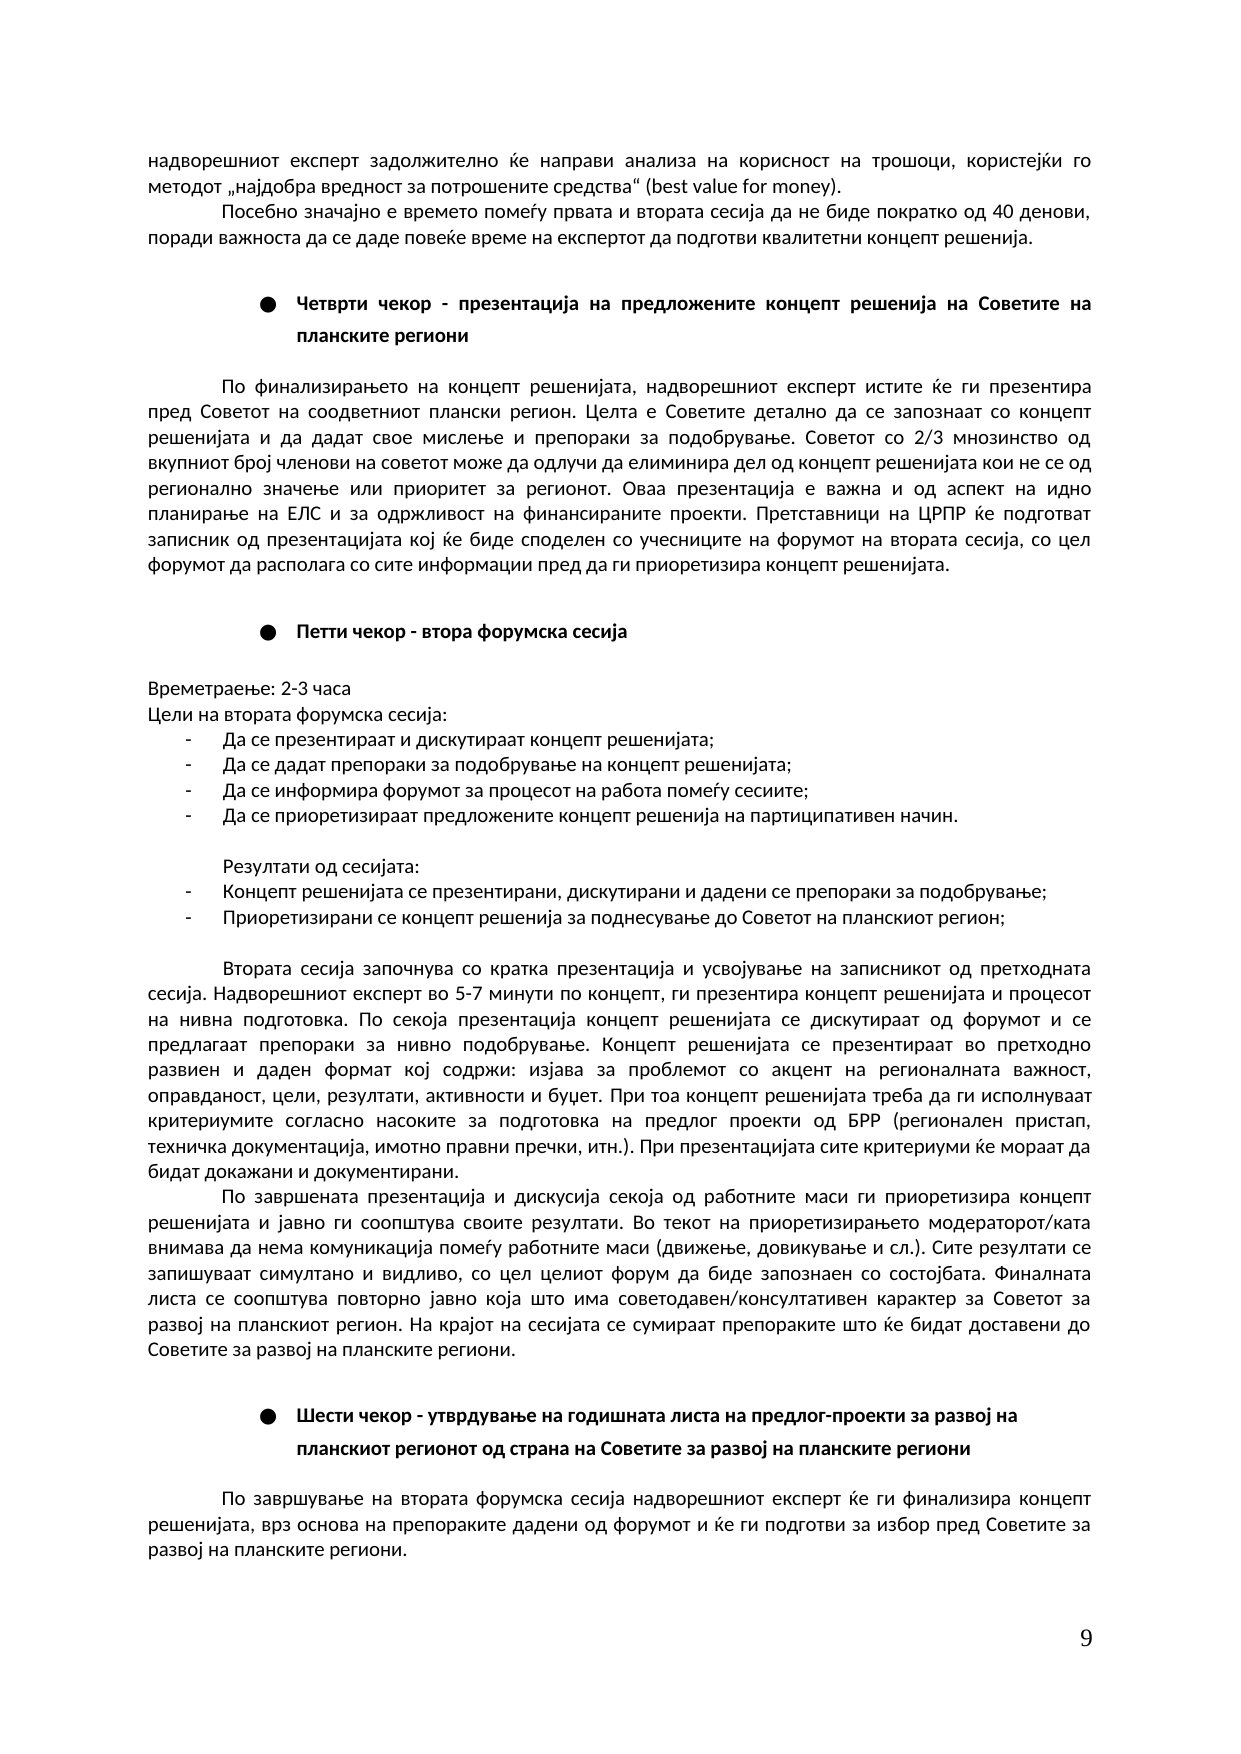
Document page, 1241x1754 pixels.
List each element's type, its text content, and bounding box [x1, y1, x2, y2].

text По завршување на втората форумска сесија надворешниот експерт ќе ги финализира концепт решенијата, врз основа на препораките дадени од форумот и ќе ги подготви за избор пред Советите за развој на планските региони. [148, 1486, 1093, 1562]
list Петти чекор - втора форумска сесија [259, 607, 1093, 650]
text планскиот регионот од страна на Советите за развој на планските региони [296, 1435, 1093, 1460]
list Да се презентираат и дискутираат концепт решенијата; [185, 726, 1093, 752]
list Да се информира форумот за процесот на работа помеѓу сесиите; [185, 777, 1093, 802]
text По финализирањето на концепт решенијата, надворешниот експерт истите ќе ги презентира пред Советот на соодветниот плански регион. Целта е Советите детално да се запознаат со концепт решенијата и да дадат свое мислење и препораки за подобрување. Советот со 2/3 мнозинство од вкупниот број членови на советот може да одлучи да елиминира дел од концепт решенијата кои не се од регионално значење или приоритет за регионот. Оваа презентација е важна и од аспект на идно планирање на ЕЛС и за одржливост на финансираните проекти. Претставници на ЦРПР ќе подготват записник од презентацијата кој ќе биде споделен со учесниците на форумот на втората сесија, со цел форумот да располага со сите информации пред да ги приоретизира концепт решенијата. [148, 373, 1093, 577]
list Четврти чекор - презентација на предложените концепт решенија на Советите на планските региони [259, 280, 1093, 348]
text Времетраење: 2-3 часа [148, 675, 1093, 701]
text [148, 148, 1093, 198]
list Приоретизирани се концепт решенија за поднесување до Советот на планскиот регион; [185, 904, 1093, 929]
text Втората сесија започнува со кратка презентација и усвојување на записникот од претходната сесија. Надворешниот експерт во 5-7 минути по концепт, ги презентира концепт решенијата и процесот на нивна подготовка. По секоја презентација концепт решенијата се дискутираат од форумот и се предлагаат препораки за нивно подобрување. Концепт решенијата се презентираат во претходно развиен и даден формат кој содржи: изјава за проблемот со акцент на регионалната важност, оправданост, цели, резултати, активности и буџет. При тоа концепт решенијата треба да ги исполнуваат критериумите согласно насоките за подготовка на предлог проекти од БРР (регионален пристап, техничка документација, имотно правни пречки, итн.). При презентацијата сите критериуми ќе мораат да бидат докажани и документирани. [148, 955, 1093, 1184]
text По завршената презентација и дискусија секоја од работните маси ги приоретизира концепт решенијата и јавно ги соопштува своите резултати. Во текот на приоретизирањето модераторот/ката внимава да нема комуникација помеѓу работните маси (движење, довикување и сл.). Сите резултати се запишуваат симултано и видливо, со цел целиот форум да биде запознаен со состојбата. Финалната листа се соопштува повторно јавно која што има советодавен/консултативен карактер за Советот за развој на планскиот регион. На крајот на сесијата се сумираат препораките што ќе бидат доставени до Советите за развој на планските региони. [148, 1184, 1093, 1362]
list Да се дадат препораки за подобрување на концепт решенијата; [185, 752, 1093, 777]
text Резултати од сесијата: [223, 853, 1093, 879]
list Шести чекор - утврдување на годишната листа на предлог-проекти за развој на [259, 1392, 1093, 1435]
list Концепт решенијата се презентирани, дискутирани и дадени се препораки за подобрување; [185, 879, 1093, 904]
text Цели на втората форумска сесија: [148, 701, 1093, 726]
text Посебно значајно е времето помеѓу првата и втората сесија да не биде пократко од 40 денови, поради важноста да се даде повеќе време на експертот да подготви квалитетни концепт решенија. [148, 198, 1093, 249]
list Да се приоретизираат предложените концепт решенија на партиципативен начин. [185, 802, 1093, 828]
